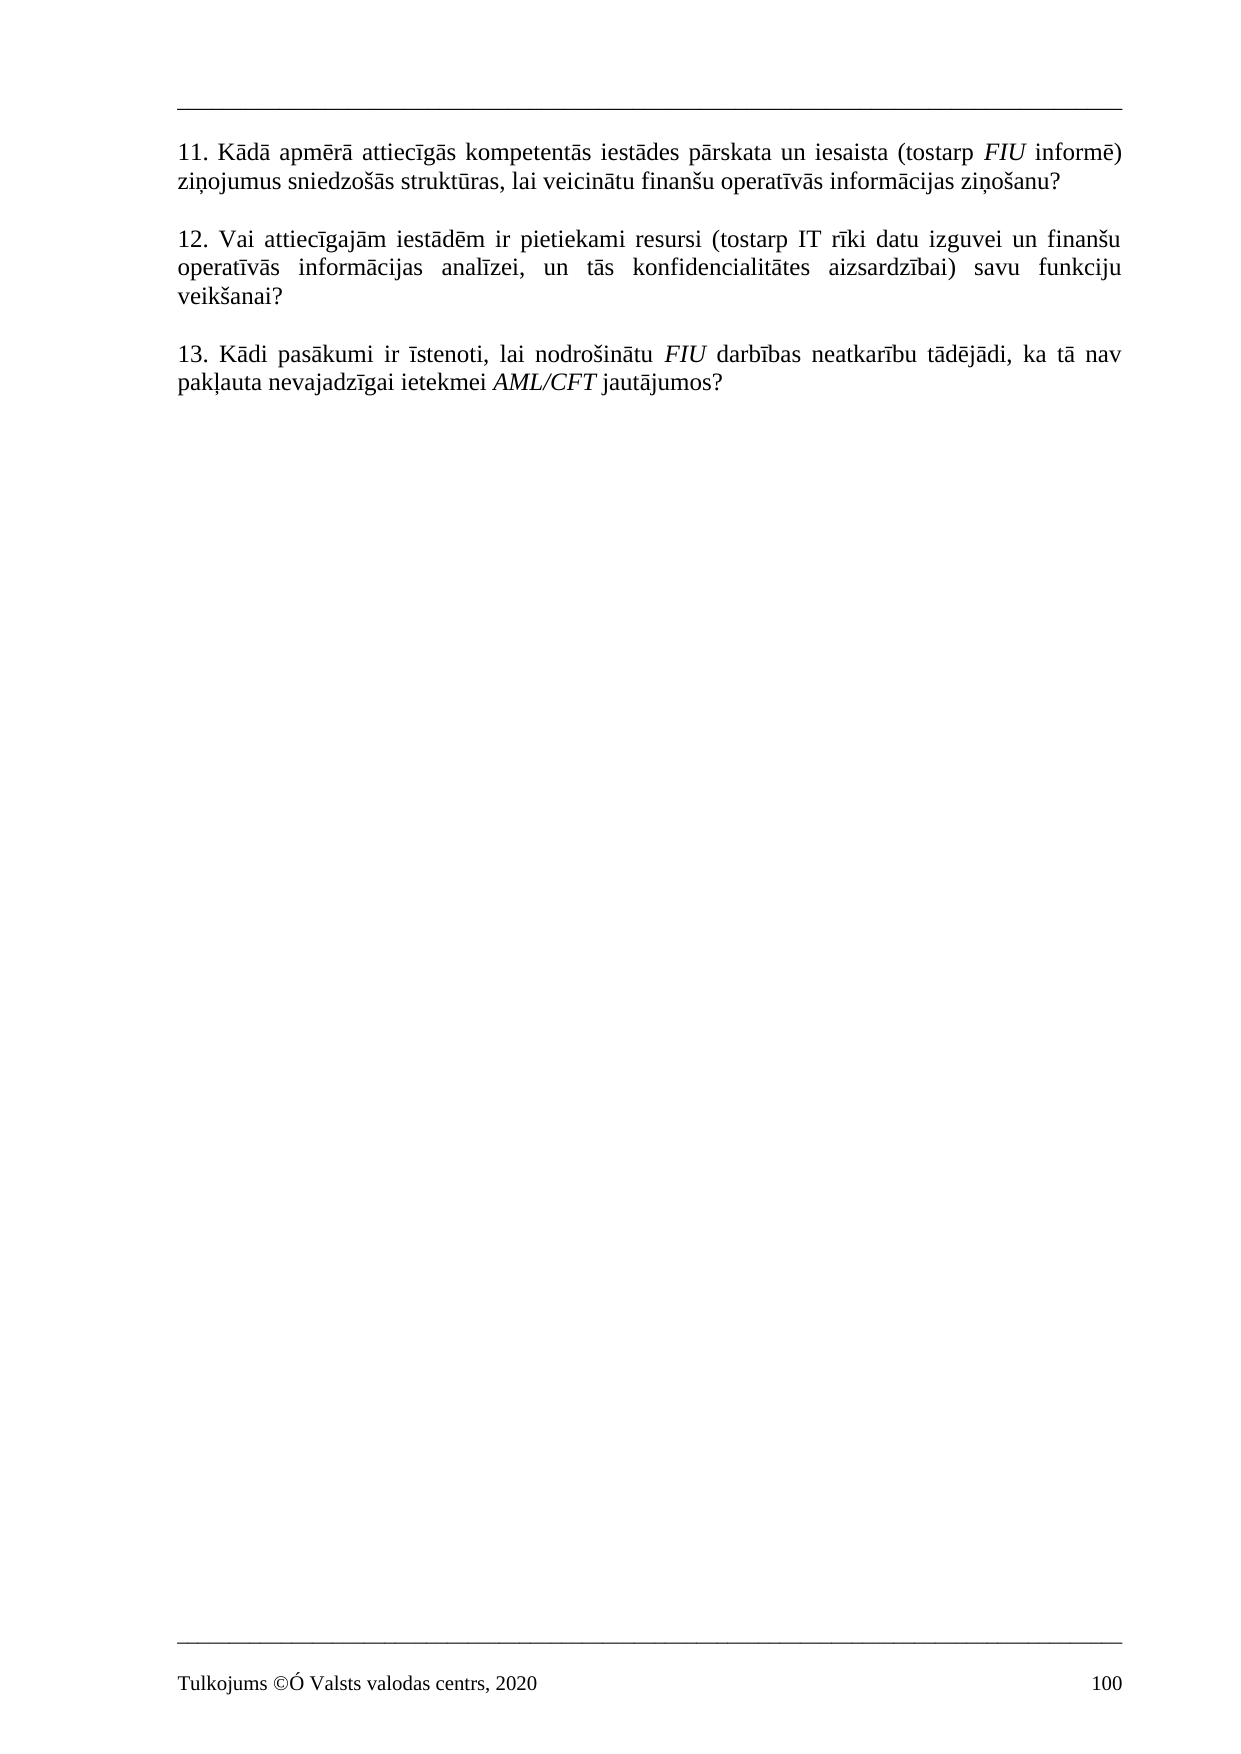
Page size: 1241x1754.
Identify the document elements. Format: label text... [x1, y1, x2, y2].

text 12. Vai attiecīgajām iestādēm ir pietiekami resursi (tostarp IT rīki datu izguvei un finanšu operatīvās informācijas analīzei, un tās konfidencialitātes aizsardzībai) savu funkciju veikšanai? [177, 224, 1122, 310]
text 11. Kādā apmērā attiecīgās kompetentās iestādes pārskata un iesaista (tostarp FIU informē) ziņojumus sniedzošās struktūras, lai veicinātu finanšu operatīvās informācijas ziņošanu? [177, 137, 1122, 195]
text 13. Kādi pasākumi ir īstenoti, lai nodrošinātu FIU darbības neatkarību tādējādi, ka tā nav pakļauta nevajadzīgai ietekmei AML/CFT jautājumos? [177, 339, 1122, 396]
